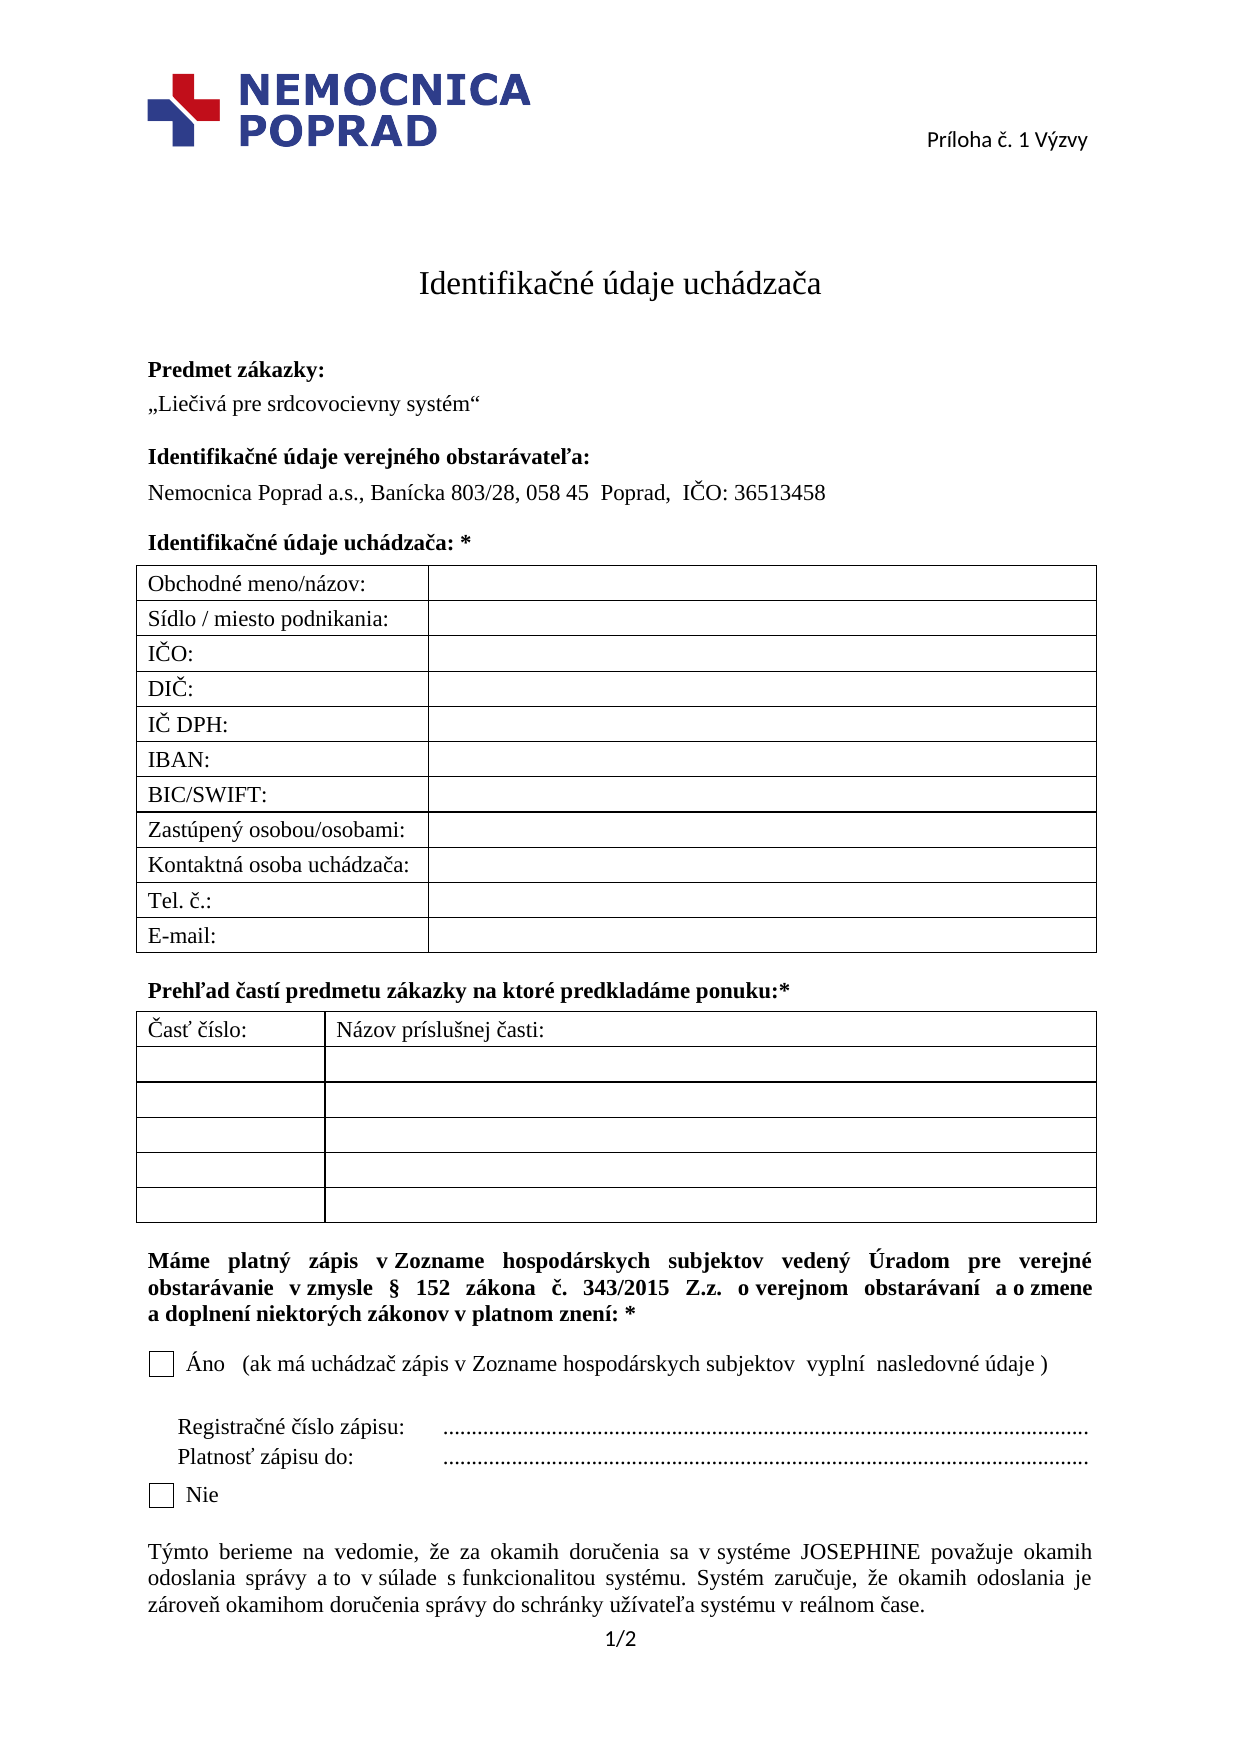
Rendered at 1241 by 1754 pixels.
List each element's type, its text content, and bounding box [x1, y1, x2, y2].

table_cell [326, 1153, 1096, 1187]
table_cell [429, 918, 1096, 952]
table_cell Sídlo / miesto podnikania: [137, 601, 428, 635]
table_cell Tel. č.: [137, 883, 428, 917]
picture [147, 73, 531, 147]
table_cell [429, 777, 1096, 811]
table_cell IČO: [137, 636, 428, 671]
list Nie [148, 1482, 1092, 1508]
table_header Názov príslušnej časti: [326, 1012, 1096, 1046]
table_cell [429, 636, 1096, 671]
table_cell [429, 848, 1096, 882]
table_cell [326, 1118, 1096, 1152]
list Registračné číslo zápisu: ................................................................................................................. [177, 1413, 1092, 1439]
table_header Obchodné meno/názov: [137, 566, 428, 600]
table_cell [137, 1188, 324, 1222]
text Identifikačné údaje uchádzača [148, 263, 1092, 301]
table_cell Kontaktná osoba uchádzača: [137, 848, 428, 882]
table_cell [326, 1047, 1096, 1081]
text Prehľad častí predmetu zákazky na ktoré predkladáme ponuku:* [148, 977, 1092, 1004]
list Áno (ak má uchádzač zápis v Zozname hospodárskych subjektov vyplní nasledovné údaje ) [148, 1350, 1092, 1377]
table_cell [429, 707, 1096, 741]
table_cell [429, 672, 1096, 706]
table_cell [137, 1153, 324, 1187]
table_header [429, 566, 1096, 600]
text Nemocnica Poprad a.s., Banícka 803/28, 058 45 Poprad, IČO: 36513458 [148, 479, 1092, 505]
table_header Časť číslo: [137, 1012, 324, 1046]
table_cell Zastúpený osobou/osobami: [137, 813, 428, 847]
table_cell [137, 1047, 324, 1081]
table_cell IČ DPH: [137, 707, 428, 741]
text Identifikačné údaje uchádzača: * [148, 529, 1092, 555]
table_cell [137, 1083, 324, 1117]
text Týmto berieme na vedomie, že za okamih doručenia sa v systéme JOSEPHINE považuje okamih odoslania správy a to v súlade s funkcionalitou systému. Systém zaručuje, že okamih odoslania je zároveň okamihom doručenia správy do schránky užívateľa systému v reálnom čase. [148, 1538, 1092, 1617]
text Identifikačné údaje verejného obstarávateľa: [148, 443, 1092, 469]
table_cell [429, 883, 1096, 917]
text Predmet zákazky: [148, 356, 1092, 383]
table_cell [429, 601, 1096, 635]
text „Liečivá pre srdcovocievny systém“ [148, 390, 1092, 416]
table_cell DIČ: [137, 672, 428, 706]
text Máme platný zápis v Zozname hospodárskych subjektov vedený Úradom pre verejné obstarávanie v zmysle § 152 zákona č. 343/2015 Z.z. o verejnom obstarávaní a o zmene a doplnení niektorých zákonov v platnom znení: * [148, 1247, 1092, 1326]
table_cell [429, 742, 1096, 776]
table_cell E-mail: [137, 918, 428, 952]
table_cell [326, 1188, 1096, 1222]
table_cell [137, 1118, 324, 1152]
table_cell IBAN: [137, 742, 428, 776]
table_cell [326, 1083, 1096, 1117]
table_cell [429, 813, 1096, 847]
table_cell BIC/SWIFT: [137, 777, 428, 811]
list Platnosť zápisu do: ................................................................................................................. [177, 1443, 1092, 1469]
